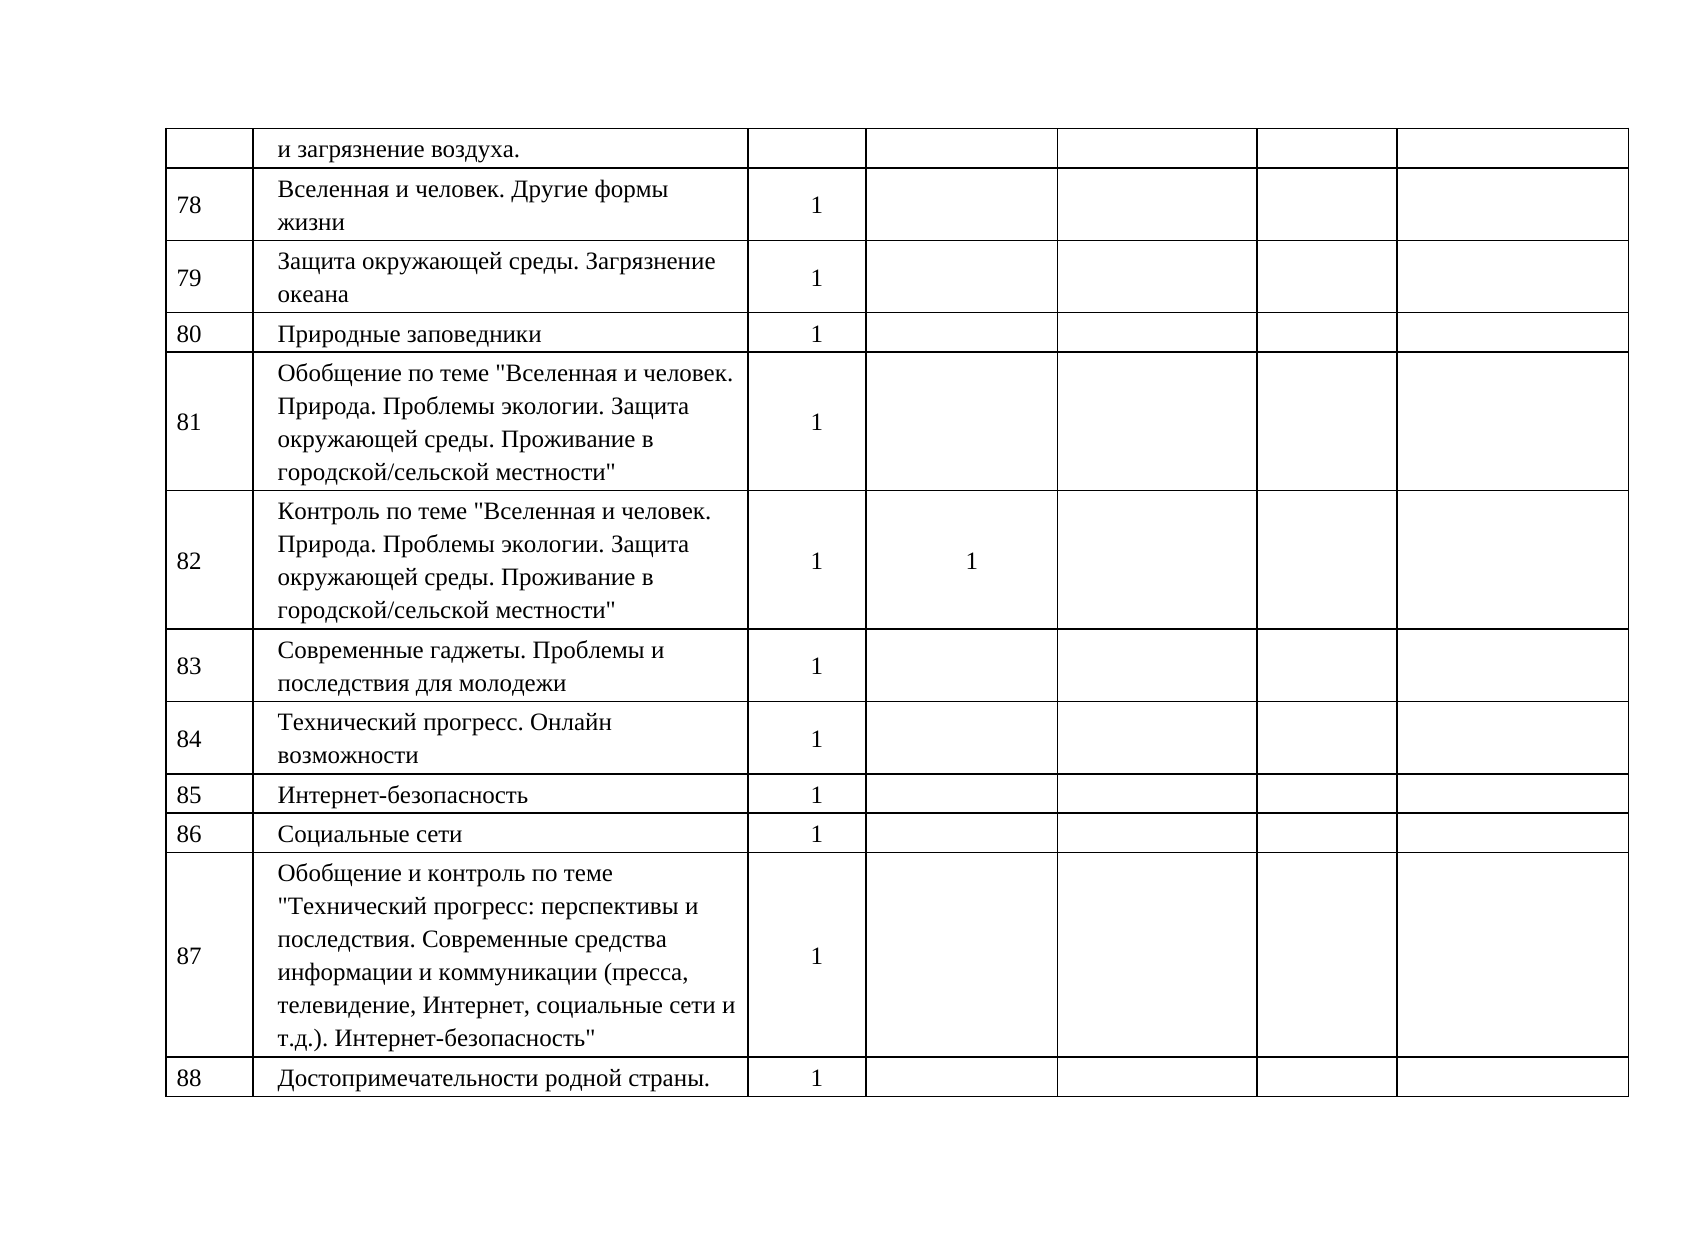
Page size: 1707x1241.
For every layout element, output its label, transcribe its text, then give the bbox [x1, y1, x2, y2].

table_cell [1398, 630, 1628, 701]
table_cell 83 [167, 630, 252, 701]
table_cell Природные заповедники [254, 313, 747, 351]
table_cell Современные гаджеты. Проблемы и последствия для молодежи [254, 630, 747, 701]
table_cell [1058, 169, 1256, 239]
table_cell 80 [167, 313, 252, 351]
table_cell Технический прогресс. Онлайн возможности [254, 702, 747, 773]
table_cell 78 [167, 169, 252, 239]
table_cell [1398, 129, 1628, 167]
table_cell [1058, 241, 1256, 312]
table_cell [1398, 702, 1628, 773]
table_cell [1258, 241, 1396, 312]
table_cell [867, 169, 1057, 239]
table_cell [867, 353, 1057, 490]
table_cell 88 [167, 1058, 252, 1096]
table_cell [1398, 814, 1628, 852]
table_cell [867, 814, 1057, 852]
table_cell Обобщение по теме "Вселенная и человек. Природа. Проблемы экологии. Защита окружающей среды. Проживание в городской/сельской местности" [254, 353, 747, 490]
table_cell [1258, 853, 1396, 1056]
table_cell 1 [749, 1058, 865, 1096]
table_cell 1 [749, 241, 865, 312]
table_cell [867, 853, 1057, 1056]
table_cell 1 [749, 353, 865, 490]
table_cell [254, 1058, 747, 1096]
table_cell [1058, 313, 1256, 351]
table_cell [1258, 353, 1396, 490]
table_cell 82 [167, 491, 252, 628]
table_cell Обобщение и контроль по теме "Технический прогресс: перспективы и последствия. Современные средства информации и коммуникации (пресса, телевидение, Интернет, социальные сети и т.д.). Интернет-безопасность" [254, 853, 747, 1056]
table_cell 1 [749, 129, 865, 167]
table_cell 1 [749, 491, 865, 628]
table_cell 1 [749, 169, 865, 239]
table_cell [1398, 241, 1628, 312]
table_cell [867, 241, 1057, 312]
table_cell [1058, 491, 1256, 628]
table_cell [1058, 630, 1256, 701]
table_cell 85 [167, 775, 252, 812]
table_cell [1258, 491, 1396, 628]
table_cell [1258, 313, 1396, 351]
table_cell [1258, 702, 1396, 773]
table_cell Интернет-безопасность [254, 775, 747, 812]
table_cell [1258, 169, 1396, 239]
table_cell Контроль по теме "Вселенная и человек. Природа. Проблемы экологии. Защита окружающей среды. Проживание в городской/сельской местности" [254, 491, 747, 628]
table_cell [1398, 1058, 1628, 1096]
table_cell 1 [867, 491, 1057, 628]
table_cell [1058, 853, 1256, 1056]
table_cell [1398, 775, 1628, 812]
table_cell 1 [749, 814, 865, 852]
table_cell [1258, 1058, 1396, 1096]
table_cell [1398, 313, 1628, 351]
table_cell Вселенная и человек. Другие формы жизни [254, 169, 747, 239]
table_cell [1258, 630, 1396, 701]
table_cell [1058, 775, 1256, 812]
table_cell 1 [749, 853, 865, 1056]
table_cell [867, 313, 1057, 351]
table_cell [1258, 814, 1396, 852]
table_cell 1 [749, 313, 865, 351]
table_cell [867, 1058, 1057, 1096]
table_cell 1 [749, 630, 865, 701]
table_cell [1398, 353, 1628, 490]
table_cell [1058, 814, 1256, 852]
table_cell [867, 129, 1057, 167]
table_cell [1058, 129, 1256, 167]
table_cell 87 [167, 853, 252, 1056]
table_cell 1 [749, 775, 865, 812]
table_cell [1398, 853, 1628, 1056]
table_cell [1058, 702, 1256, 773]
table_cell [867, 630, 1057, 701]
table_cell 77 [167, 129, 252, 167]
table_cell 81 [167, 353, 252, 490]
table_cell [1058, 1058, 1256, 1096]
table_cell [1398, 169, 1628, 239]
table_cell [867, 775, 1057, 812]
table_cell [1398, 491, 1628, 628]
table_cell [1258, 129, 1396, 167]
table_cell 79 [167, 241, 252, 312]
table_cell Социальные сети [254, 814, 747, 852]
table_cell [254, 129, 747, 167]
table_cell 84 [167, 702, 252, 773]
table_cell [1258, 775, 1396, 812]
table_cell 86 [167, 814, 252, 852]
table_cell 1 [749, 702, 865, 773]
table_cell [867, 702, 1057, 773]
table_cell [1058, 353, 1256, 490]
table_cell Защита окружающей среды. Загрязнение океана [254, 241, 747, 312]
